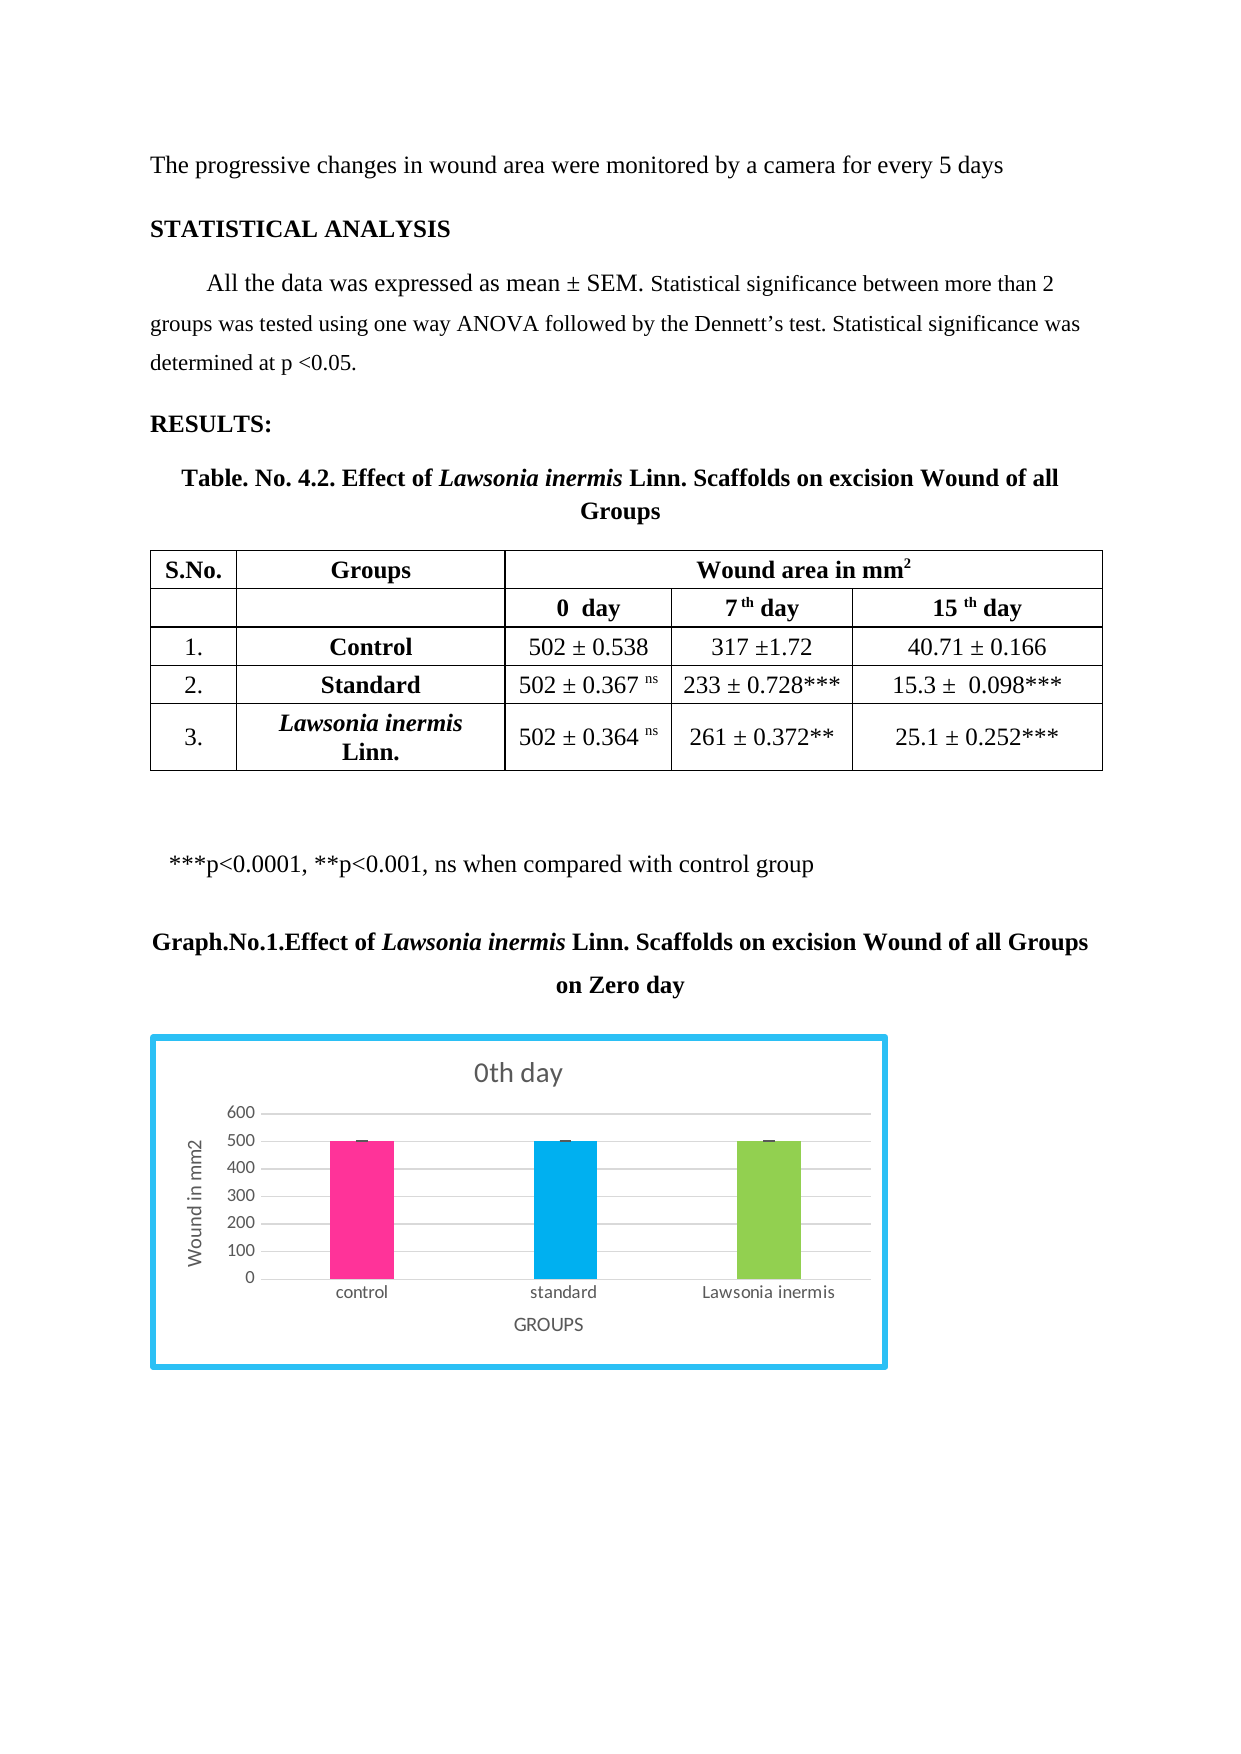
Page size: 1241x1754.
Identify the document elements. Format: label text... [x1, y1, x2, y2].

table_cell Control [237, 628, 504, 664]
table_cell [151, 589, 236, 626]
table_cell 40.71 ± 0.166 [853, 628, 1102, 664]
text RESULTS: [150, 409, 1090, 438]
table_cell Lawsonia inermis Linn. [237, 704, 504, 769]
table_cell [237, 589, 504, 626]
table_cell 317 ±1.72 [672, 628, 852, 664]
table_header Wound area in mm2 [506, 551, 1102, 588]
table_cell 2. [151, 666, 236, 703]
text STATISTICAL ANALYSIS [150, 214, 1090, 243]
text ***p<0.0001, **p<0.001, ns when compared with control group [150, 849, 1090, 878]
table_cell 15 th day [853, 589, 1102, 626]
table_cell 502 ± 0.538 [506, 628, 671, 664]
table_cell 502 ± 0.364 ns [506, 704, 671, 769]
table_cell 233 ± 0.728*** [672, 666, 852, 703]
table_cell 25.1 ± 0.252*** [853, 704, 1102, 769]
table_cell 3. [151, 704, 236, 769]
text Table. No. 4.2. Effect of Lawsonia inermis Linn. Scaffolds on excision Wound of all Groups [150, 463, 1090, 525]
table_cell 261 ± 0.372** [672, 704, 852, 769]
table_cell 1. [151, 628, 236, 664]
table_header Groups [237, 551, 504, 588]
text The progressive changes in wound area were monitored by a camera for every 5 days [150, 150, 1090, 179]
table_cell 7 th day [672, 589, 852, 626]
text Graph.No.1.Effect of Lawsonia inermis Linn. Scaffolds on excision Wound of all Groups on Zero day [150, 927, 1090, 999]
table_cell 0 day [506, 589, 671, 626]
text All the data was expressed as mean ± SEM. Statistical significance between more than 2 groups was tested using one way ANOVA followed by the Dennett’s test. Statistical significance was determined at p ˂0.05. [150, 268, 1090, 376]
table_cell 502 ± 0.367 ns [506, 666, 671, 703]
table_header S.No. [151, 551, 236, 588]
table_cell 15.3 ± 0.098*** [853, 666, 1102, 703]
table_cell Standard [237, 666, 504, 703]
